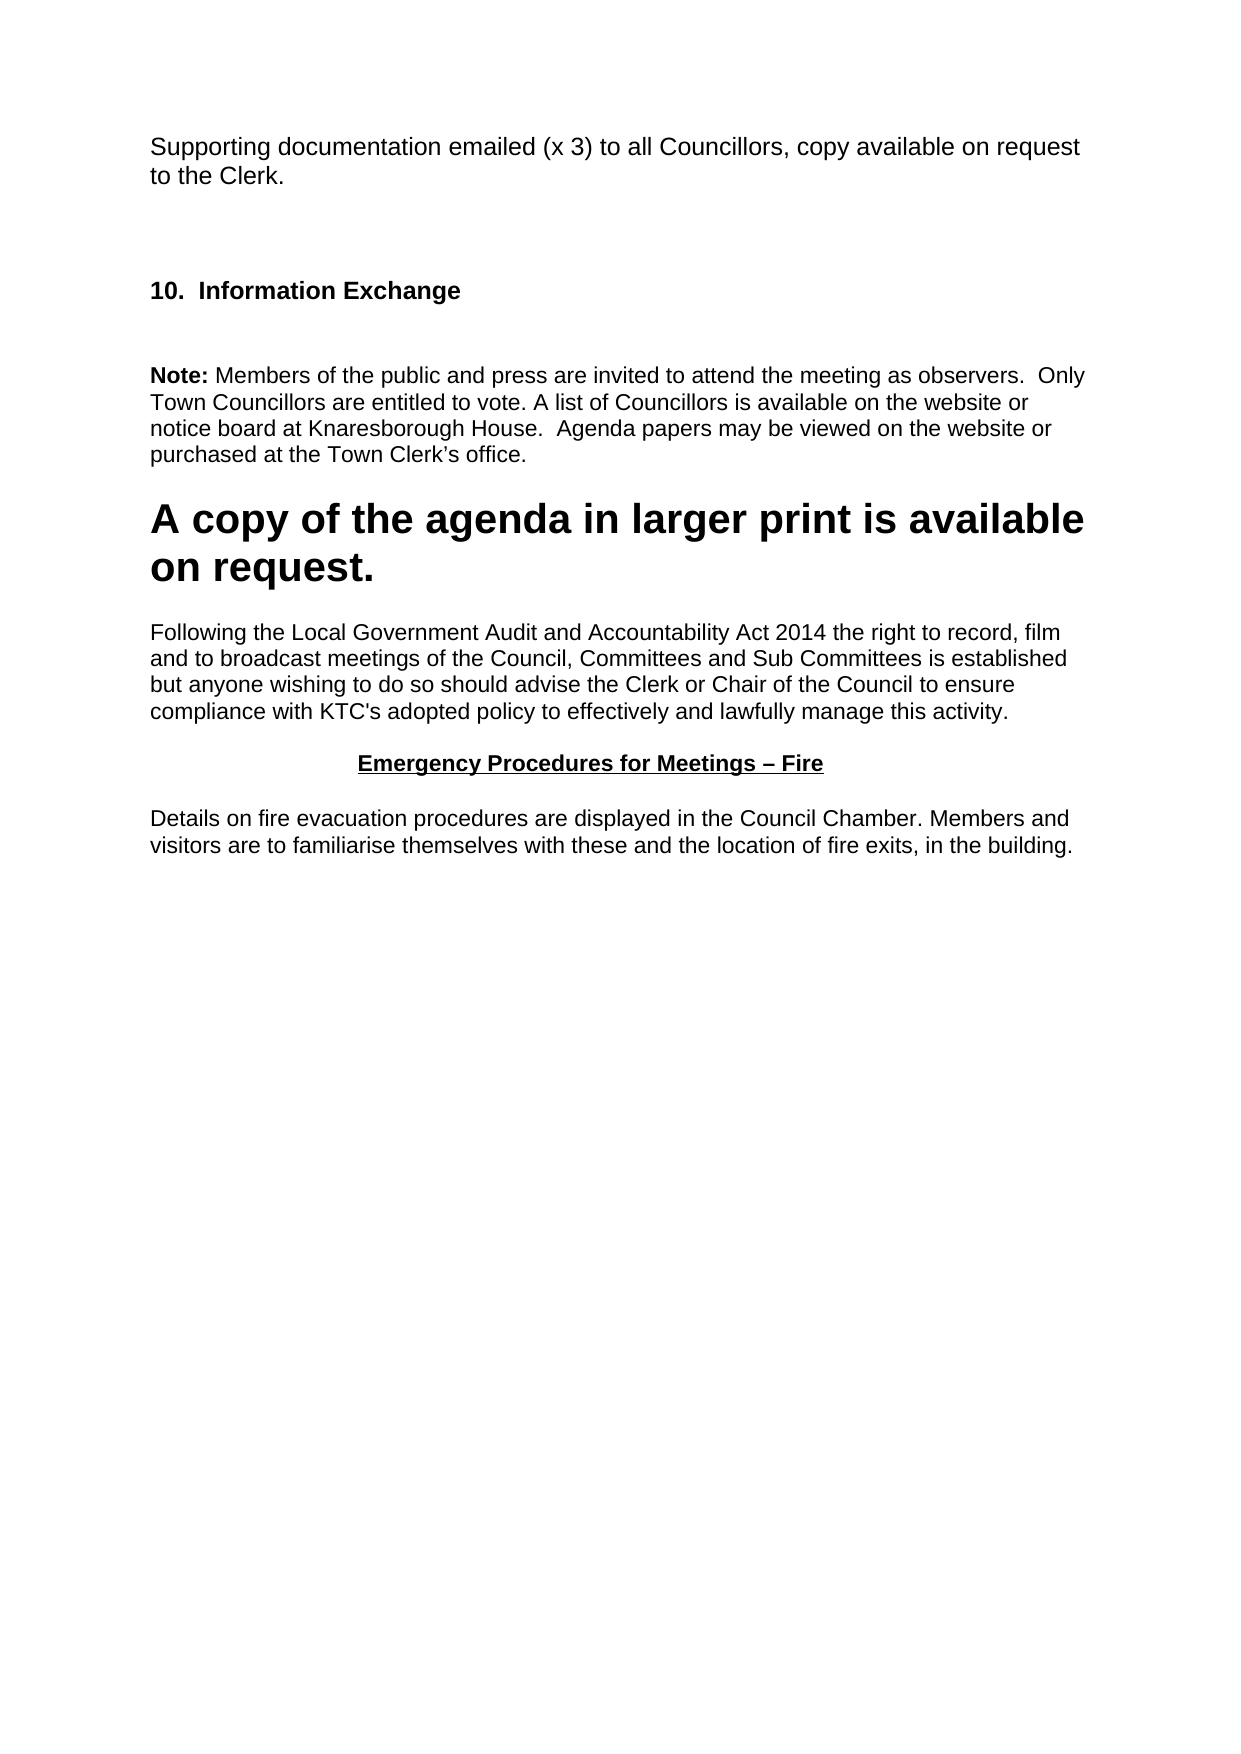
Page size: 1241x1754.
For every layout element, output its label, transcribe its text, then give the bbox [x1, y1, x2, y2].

text 10. Information Exchange [150, 276, 1090, 305]
text Supporting documentation emailed (x 3) to all Councillors, copy available on request to the Clerk. [150, 132, 1090, 190]
text Note: Members of the public and press are invited to attend the meeting as observers. Only Town Councillors are entitled to vote. A list of Councillors is available on the website or notice board at Knaresborough House. Agenda papers may be viewed on the website or purchased at the Town Clerk’s office. [150, 362, 1090, 468]
text Details on fire evacuation procedures are displayed in the Council Chamber. Members and visitors are to familiarise themselves with these and the location of fire exits, in the building. [91, 805, 1090, 858]
text Emergency Procedures for Meetings – Fire [91, 750, 1090, 777]
text Following the Local Government Audit and Accountability Act 2014 the right to record, film and to broadcast meetings of the Council, Committees and Sub Committees is established but anyone wishing to do so should advise the Clerk or Chair of the Council to ensure compliance with KTC's adopted policy to effectively and lawfully manage this activity. [150, 618, 1090, 724]
text A copy of the agenda in larger print is available on request. [150, 494, 1090, 590]
